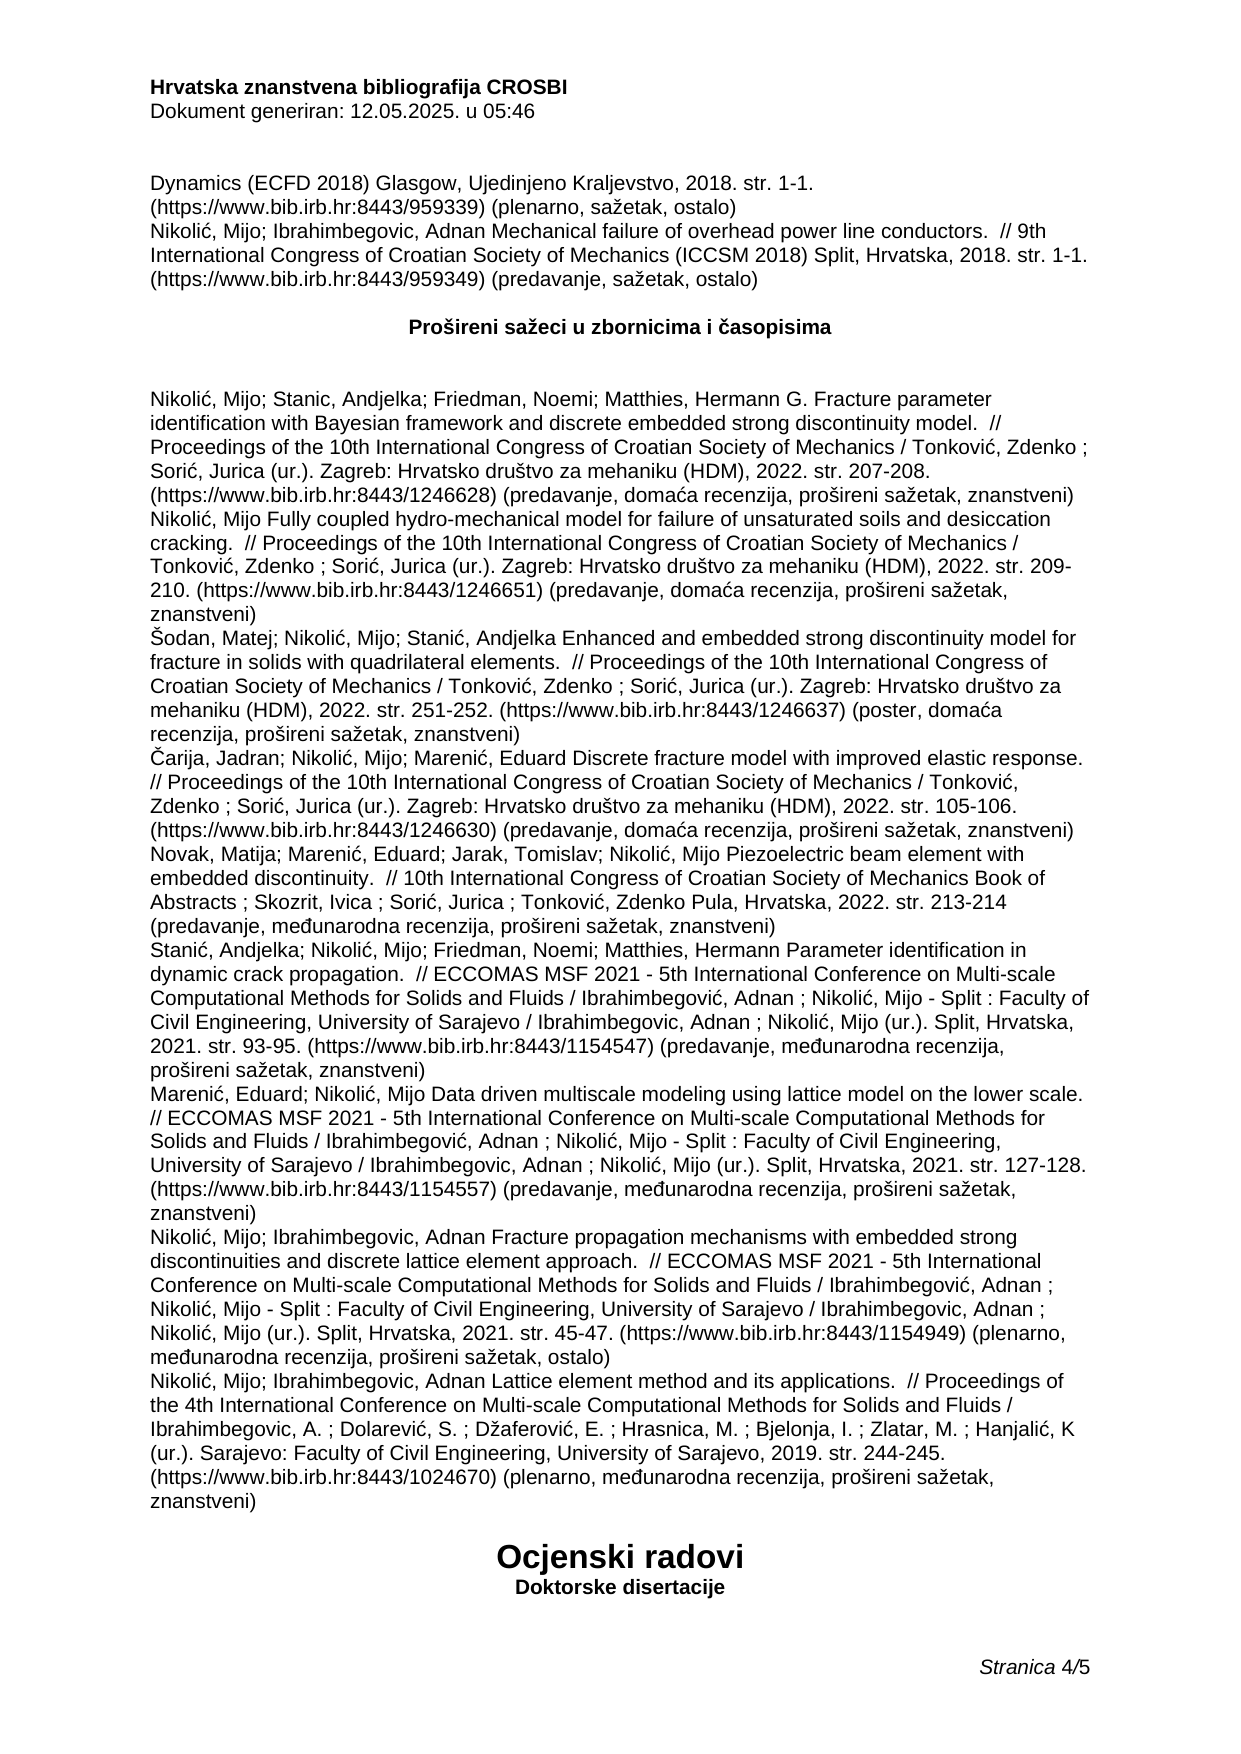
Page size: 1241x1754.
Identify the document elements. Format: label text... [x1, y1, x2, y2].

text Nikolić, Mijo; Ibrahimbegovic, Adnan [150, 1225, 1090, 1369]
text Čarija, Jadran; Nikolić, Mijo; Marenić, Eduard [150, 746, 1090, 842]
text Nikolić, Mijo; Ibrahimbegovic, Adnan [150, 1369, 1090, 1513]
text Novak, Matija; Marenić, Eduard; Jarak, Tomislav; Nikolić, Mijo [150, 842, 1090, 938]
subtitle Doktorske disertacije [150, 1575, 1090, 1599]
subtitle Prošireni sažeci u zbornicima i časopisima [150, 315, 1090, 339]
text Marenić, Eduard; Nikolić, Mijo [150, 1081, 1090, 1225]
text Stanić, Andjelka; Nikolić, Mijo; Friedman, Noemi; Matthies, Hermann [150, 938, 1090, 1081]
text Nikolić, Mijo; Stanic, Andjelka; Friedman, Noemi; Matthies, Hermann G. [150, 387, 1090, 506]
text Nikolić, Mijo; Ibrahimbegovic, Adnan [150, 219, 1090, 291]
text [150, 171, 1090, 219]
subtitle Ocjenski radovi [150, 1537, 1090, 1575]
text Šodan, Matej; Nikolić, Mijo; Stanić, Andjelka [150, 626, 1090, 746]
text Nikolić, Mijo [150, 506, 1090, 626]
